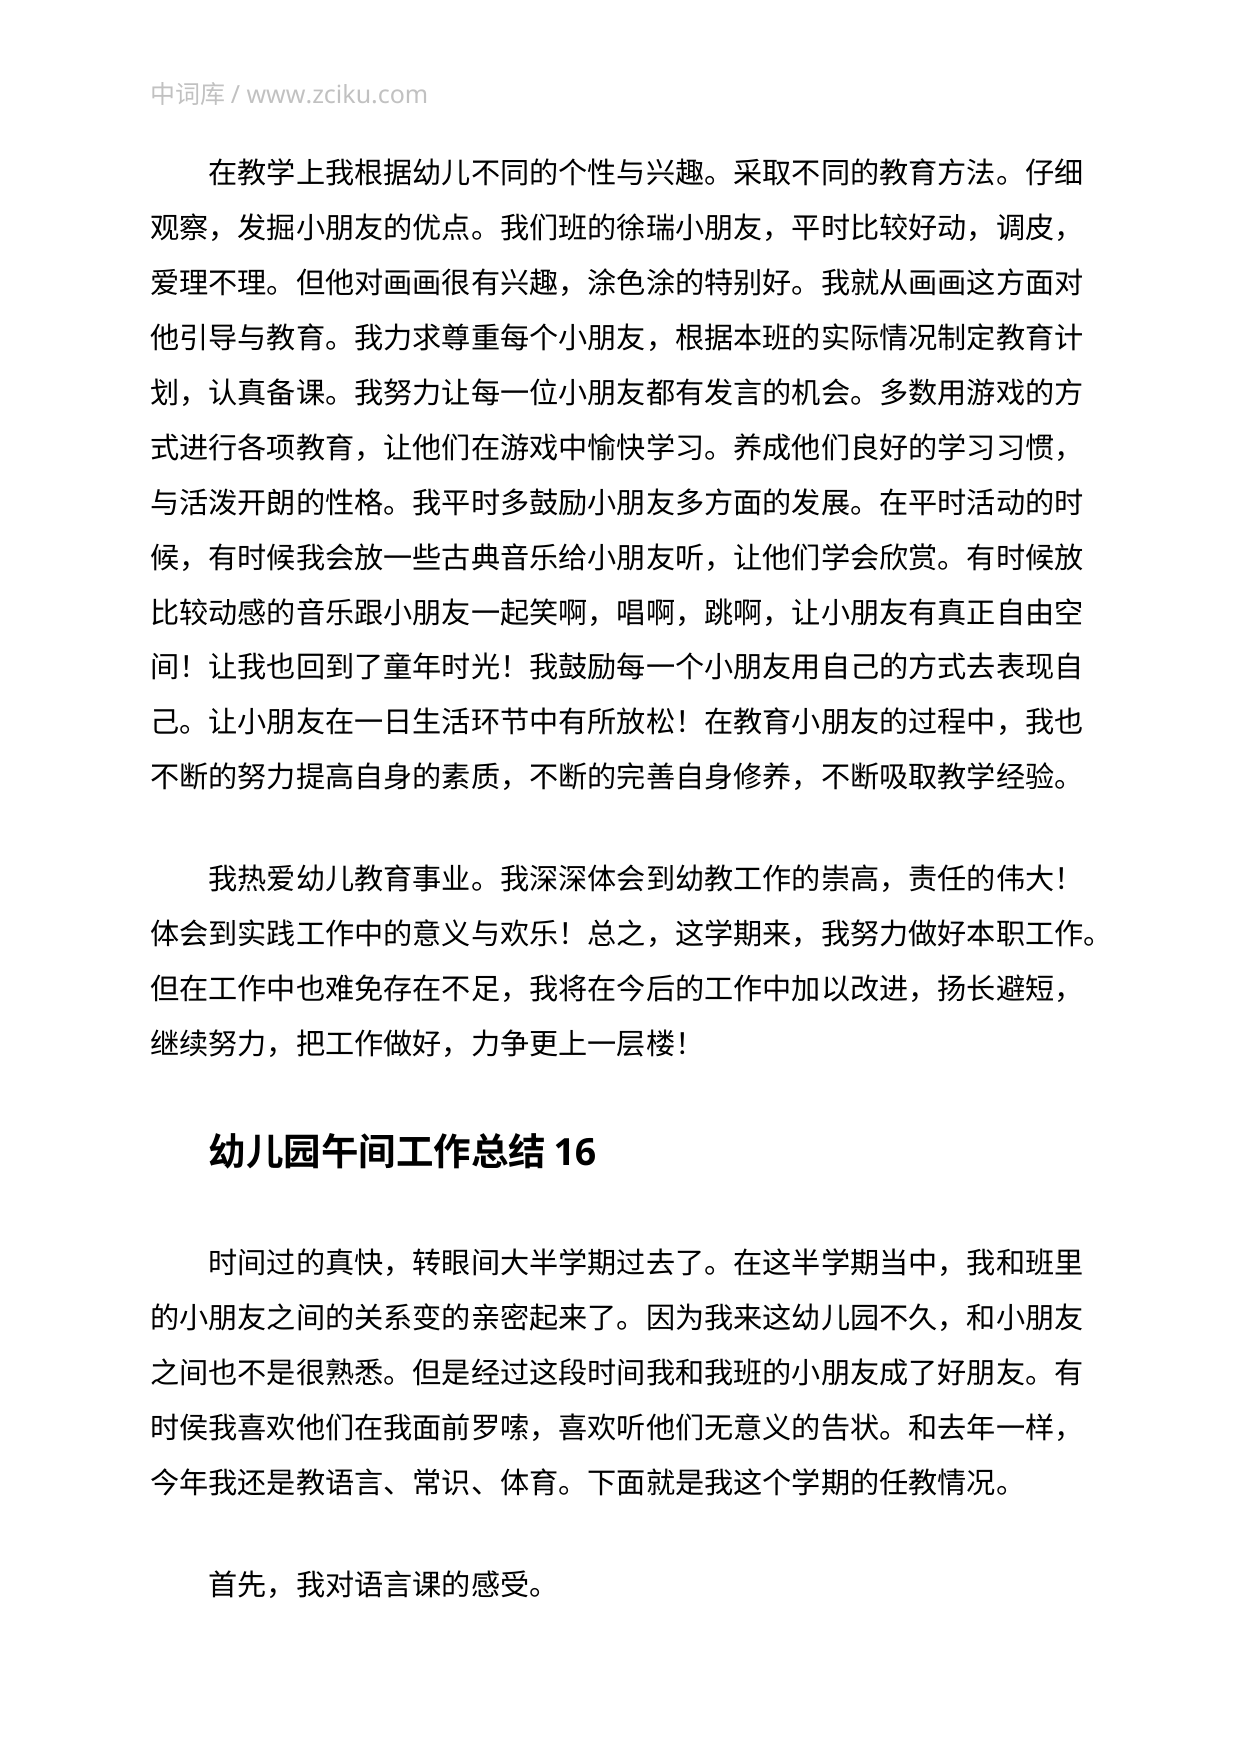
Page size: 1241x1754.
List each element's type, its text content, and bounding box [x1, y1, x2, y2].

text 首先，我对语言课的感受。 [150, 1561, 1090, 1603]
text 幼儿园午间工作总结16 [150, 1122, 1090, 1177]
text 时间过的真快，转眼间大半学期过去了。在这半学期当中，我和班里的小朋友之间的关系变的亲密起来了。因为我来这幼儿园不久，和小朋友之间也不是很熟悉。但是经过这段时间我和我班的小朋友成了好朋友。有时侯我喜欢他们在我面前罗嗦，喜欢听他们无意义的告状。和去年一样，今年我还是教语言、常识、体育。下面就是我这个学期的任教情况。 [150, 1240, 1090, 1502]
text 我热爱幼儿教育事业。我深深体会到幼教工作的崇高，责任的伟大！体会到实践工作中的意义与欢乐！总之，这学期来，我努力做好本职工作。但在工作中也难免存在不足，我将在今后的工作中加以改进，扬长避短，继续努力，把工作做好，力争更上一层楼！ [150, 856, 1090, 1063]
text 在教学上我根据幼儿不同的个性与兴趣。采取不同的教育方法。仔细观察，发掘小朋友的优点。我们班的徐瑞小朋友，平时比较好动，调皮，爱理不理。但他对画画很有兴趣，涂色涂的特别好。我就从画画这方面对他引导与教育。我力求尊重每个小朋友，根据本班的实际情况制定教育计划，认真备课。我努力让每一位小朋友都有发言的机会。多数用游戏的方式进行各项教育，让他们在游戏中愉快学习。养成他们良好的学习习惯，与活泼开朗的性格。我平时多鼓励小朋友多方面的发展。在平时活动的时候，有时候我会放一些古典音乐给小朋友听，让他们学会欣赏。有时候放比较动感的音乐跟小朋友一起笑啊，唱啊，跳啊，让小朋友有真正自由空间！让我也回到了童年时光！我鼓励每一个小朋友用自己的方式去表现自己。让小朋友在一日生活环节中有所放松！在教育小朋友的过程中，我也不断的努力提高自身的素质，不断的完善自身修养，不断吸取教学经验。 [150, 150, 1090, 796]
